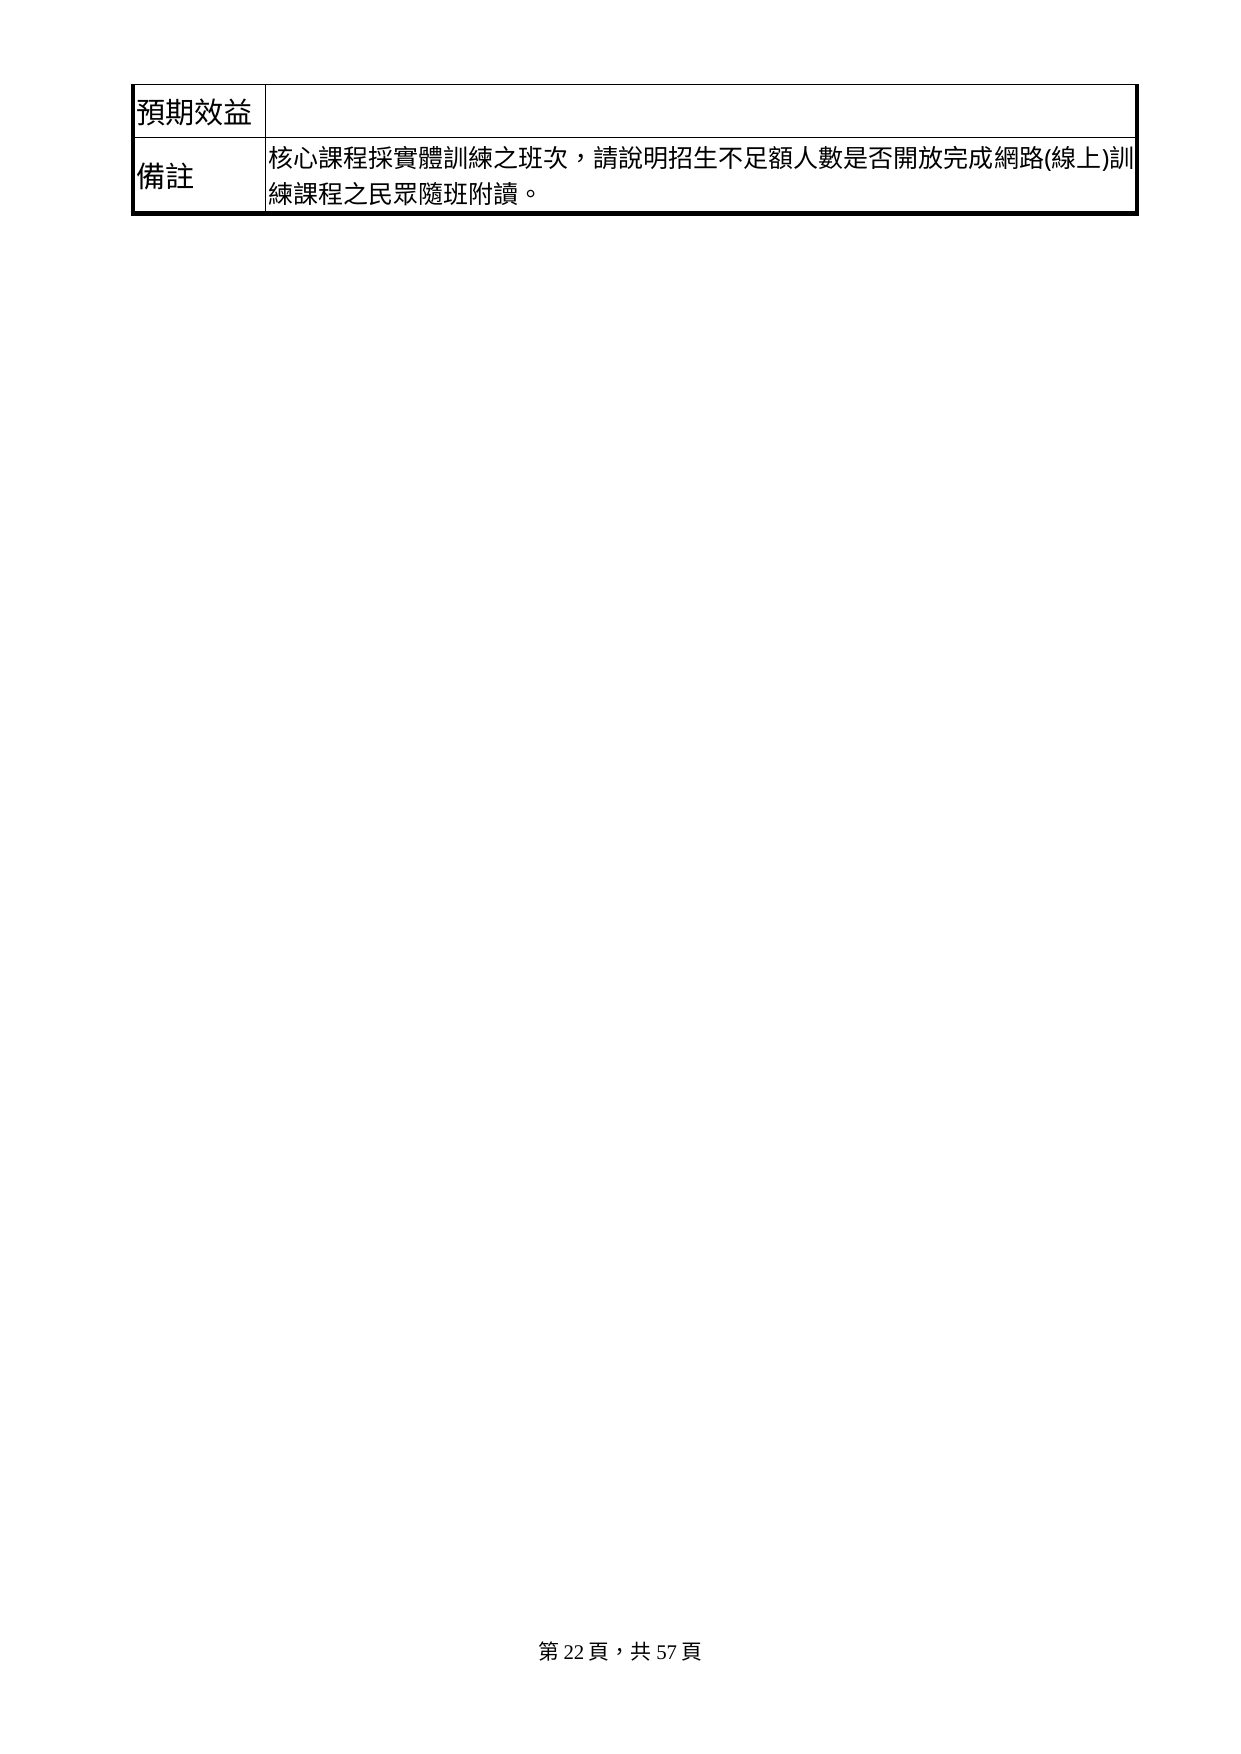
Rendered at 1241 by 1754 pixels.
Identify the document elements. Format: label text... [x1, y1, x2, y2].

table_cell 備註 [135, 138, 265, 211]
table_cell 預期效益 [135, 85, 265, 137]
table_cell [266, 85, 1135, 137]
table_cell 核心課程採實體訓練之班次，請說明招生不足額人數是否開放完成網路(線上)訓練課程之民眾隨班附讀。 [266, 138, 1135, 211]
